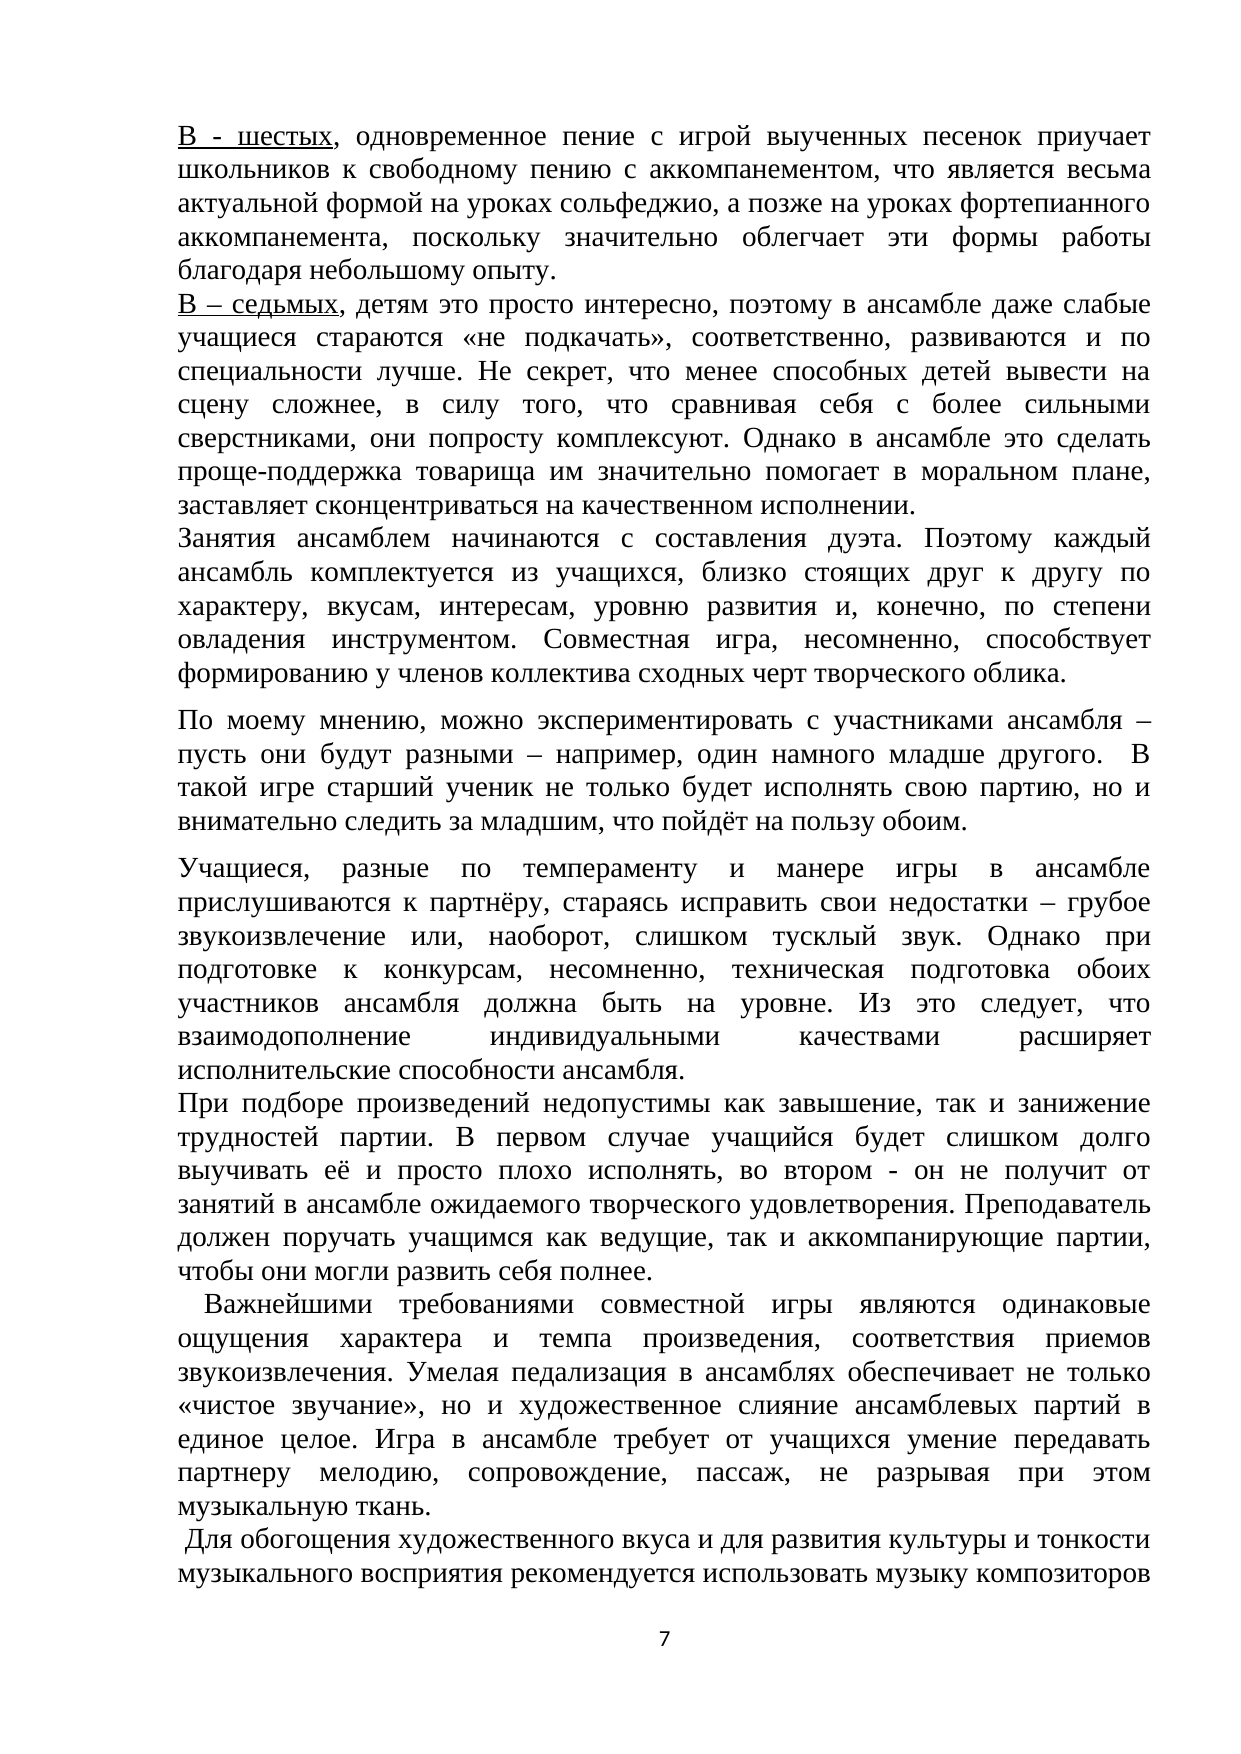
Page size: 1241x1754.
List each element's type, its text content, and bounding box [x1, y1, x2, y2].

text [177, 1521, 1152, 1588]
text Занятия ансамблем начинаются с составления дуэта. Поэтому каждый ансамбль комплектуется из учащихся, близко стоящих друг к другу по характеру, вкусам, интересам, уровню развития и, конечно, по степени овладения инструментом. Совместная игра, несомненно, способствует формированию у членов коллектива сходных черт творческого облика. [177, 521, 1152, 688]
text Важнейшими требованиями совместной игры являются одинаковые ощущения характера и темпа произведения, соответствия приемов звукоизвлечения. Умелая педализация в ансамблях обеспечивает не только «чистое звучание», но и художественное слияние ансамблевых партий в единое целое. Игра в ансамбле требует от учащихся умение передавать партнеру мелодию, сопровождение, пассаж, не разрывая при этом музыкальную ткань. [177, 1287, 1152, 1521]
text По моему мнению, можно экспериментировать с участниками ансамбля – пусть они будут разными – например, один намного младше другого. В такой игре старший ученик не только будет исполнять свою партию, но и внимательно следить за младшим, что пойдёт на пользу обоим. [177, 702, 1152, 837]
text В - шестых, одновременное пение с игрой выученных песенок приучает школьников к свободному пению с аккомпанементом, что является весьма актуальной формой на уроках сольфеджио, а позже на уроках фортепианного аккомпанемента, поскольку значительно облегчает эти формы работы благодаря небольшому опыту. [177, 118, 1152, 286]
text В – седьмых, детям это просто интересно, поэтому в ансамбле даже слабые учащиеся стараются «не подкачать», соответственно, развиваются и по специальности лучше. Не секрет, что менее способных детей вывести на сцену сложнее, в силу того, что сравнивая себя с более сильными сверстниками, они попросту комплексуют. Однако в ансамбле это сделать проще-поддержка товарища им значительно помогает в моральном плане, заставляет сконцентриваться на качественном исполнении. [177, 286, 1152, 521]
text Учащиеся, разные по темпераменту и манере игры в ансамбле прислушиваются к партнёру, стараясь исправить свои недостатки – грубое звукоизвлечение или, наоборот, слишком тусклый звук. Однако при подготовке к конкурсам, несомненно, техническая подготовка обоих участников ансамбля должна быть на уровне. Из это следует, что взаимодополнение индивидуальными качествами расширяет исполнительские способности ансамбля. [177, 851, 1152, 1085]
text При подборе произведений недопустимы как завышение, так и занижение трудностей партии. В первом случае учащийся будет слишком долго выучивать её и просто плохо исполнять, во втором - он не получит от занятий в ансамбле ожидаемого творческого удовлетворения. Преподаватель должен поручать учащимся как ведущие, так и аккомпанирующие партии, чтобы они могли развить себя полнее. [177, 1085, 1152, 1287]
